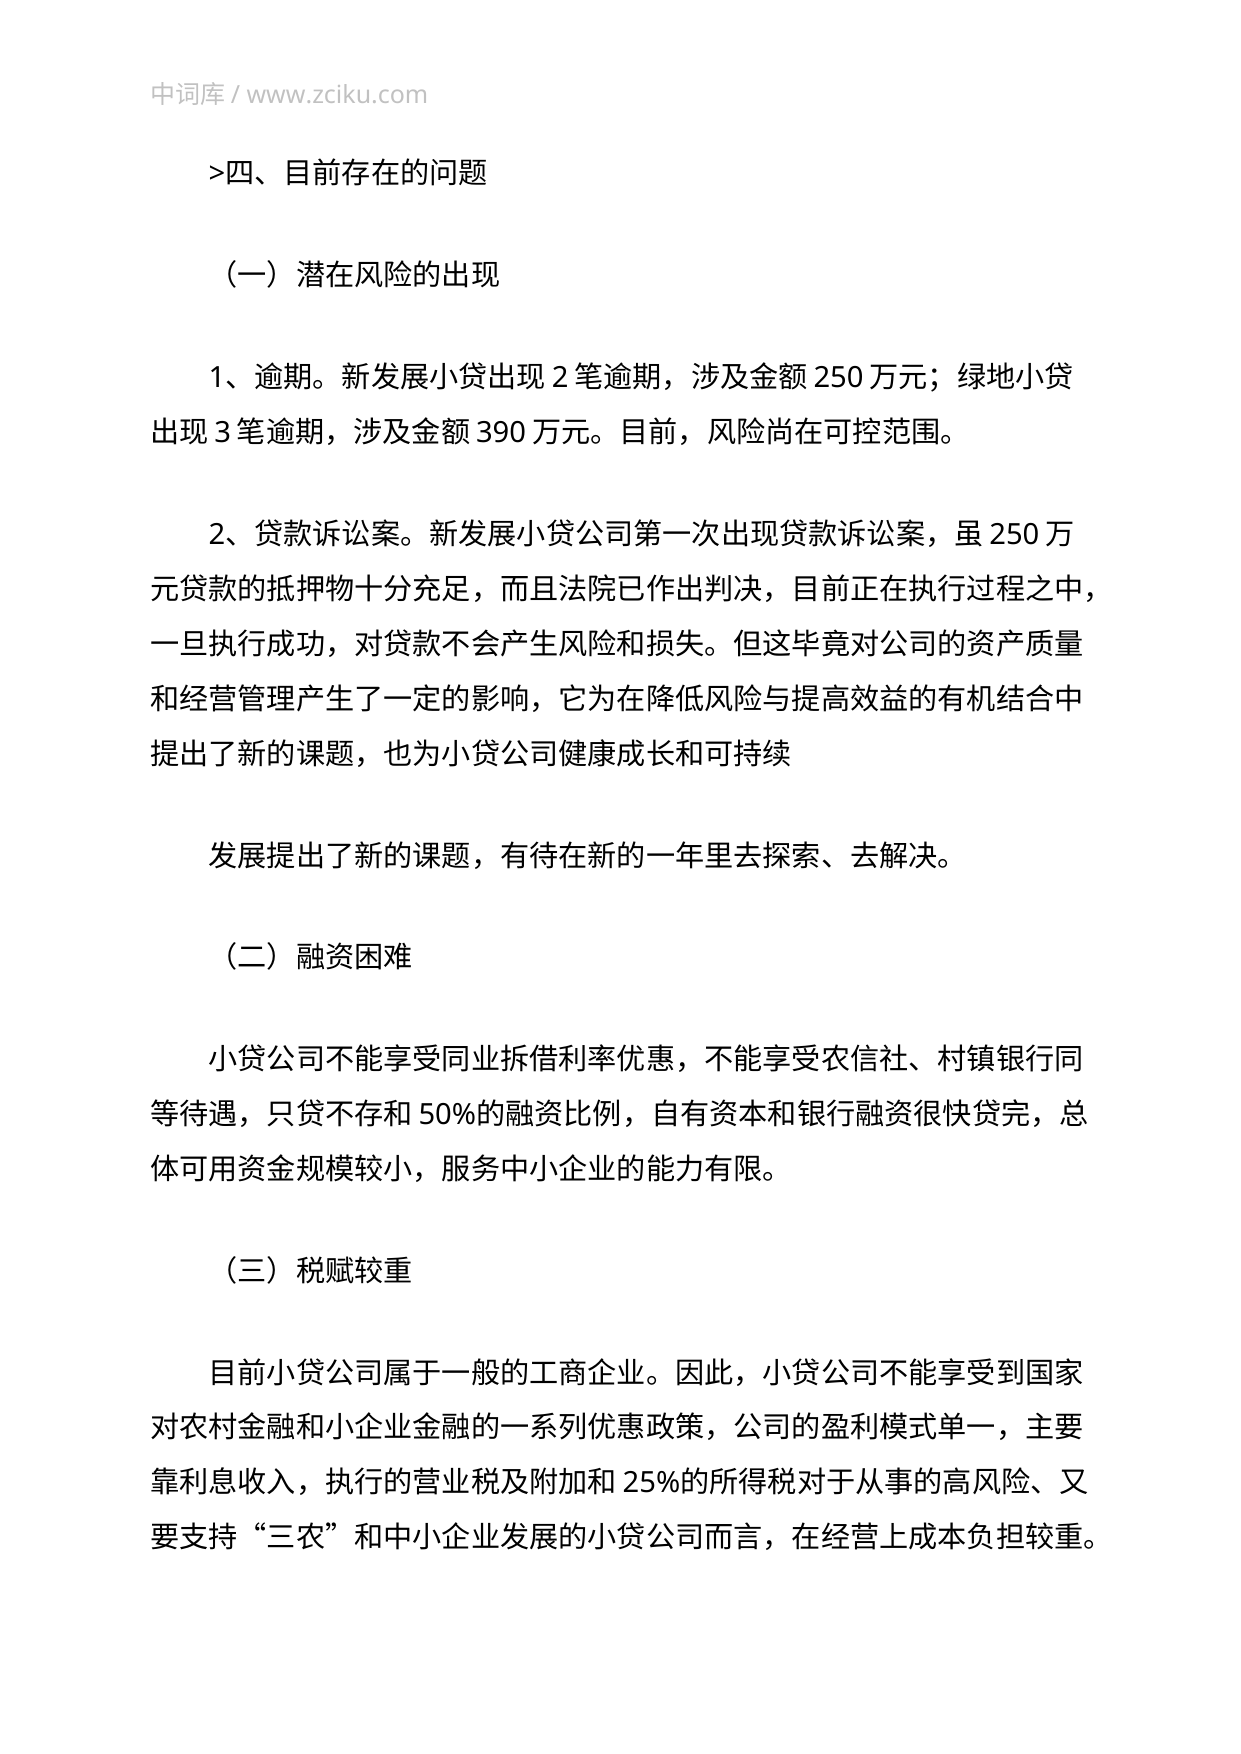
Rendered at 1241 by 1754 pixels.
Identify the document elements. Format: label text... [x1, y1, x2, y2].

text 1、逾期。新发展小贷出现2笔逾期，涉及金额250万元；绿地小贷出现3笔逾期，涉及金额390万元。目前，风险尚在可控范围。 [150, 354, 1090, 451]
text >四、目前存在的问题 [150, 150, 1090, 192]
text 小贷公司不能享受同业拆借利率优惠，不能享受农信社、村镇银行同等待遇，只贷不存和50%的融资比例，自有资本和银行融资很快贷完，总体可用资金规模较小，服务中小企业的能力有限。 [150, 1036, 1090, 1188]
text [150, 1349, 1090, 1556]
text 2、贷款诉讼案。新发展小贷公司第一次出现贷款诉讼案，虽250万元贷款的抵押物十分充足，而且法院已作出判决，目前正在执行过程之中，一旦执行成功，对贷款不会产生风险和损失。但这毕竟对公司的资产质量和经营管理产生了一定的影响，它为在降低风险与提高效益的有机结合中提出了新的课题，也为小贷公司健康成长和可持续 [150, 511, 1090, 773]
text （一）潜在风险的出现 [150, 252, 1090, 294]
text （二）融资困难 [150, 934, 1090, 976]
text （三）税赋较重 [150, 1247, 1090, 1290]
text 发展提出了新的课题，有待在新的一年里去探索、去解决。 [150, 832, 1090, 874]
